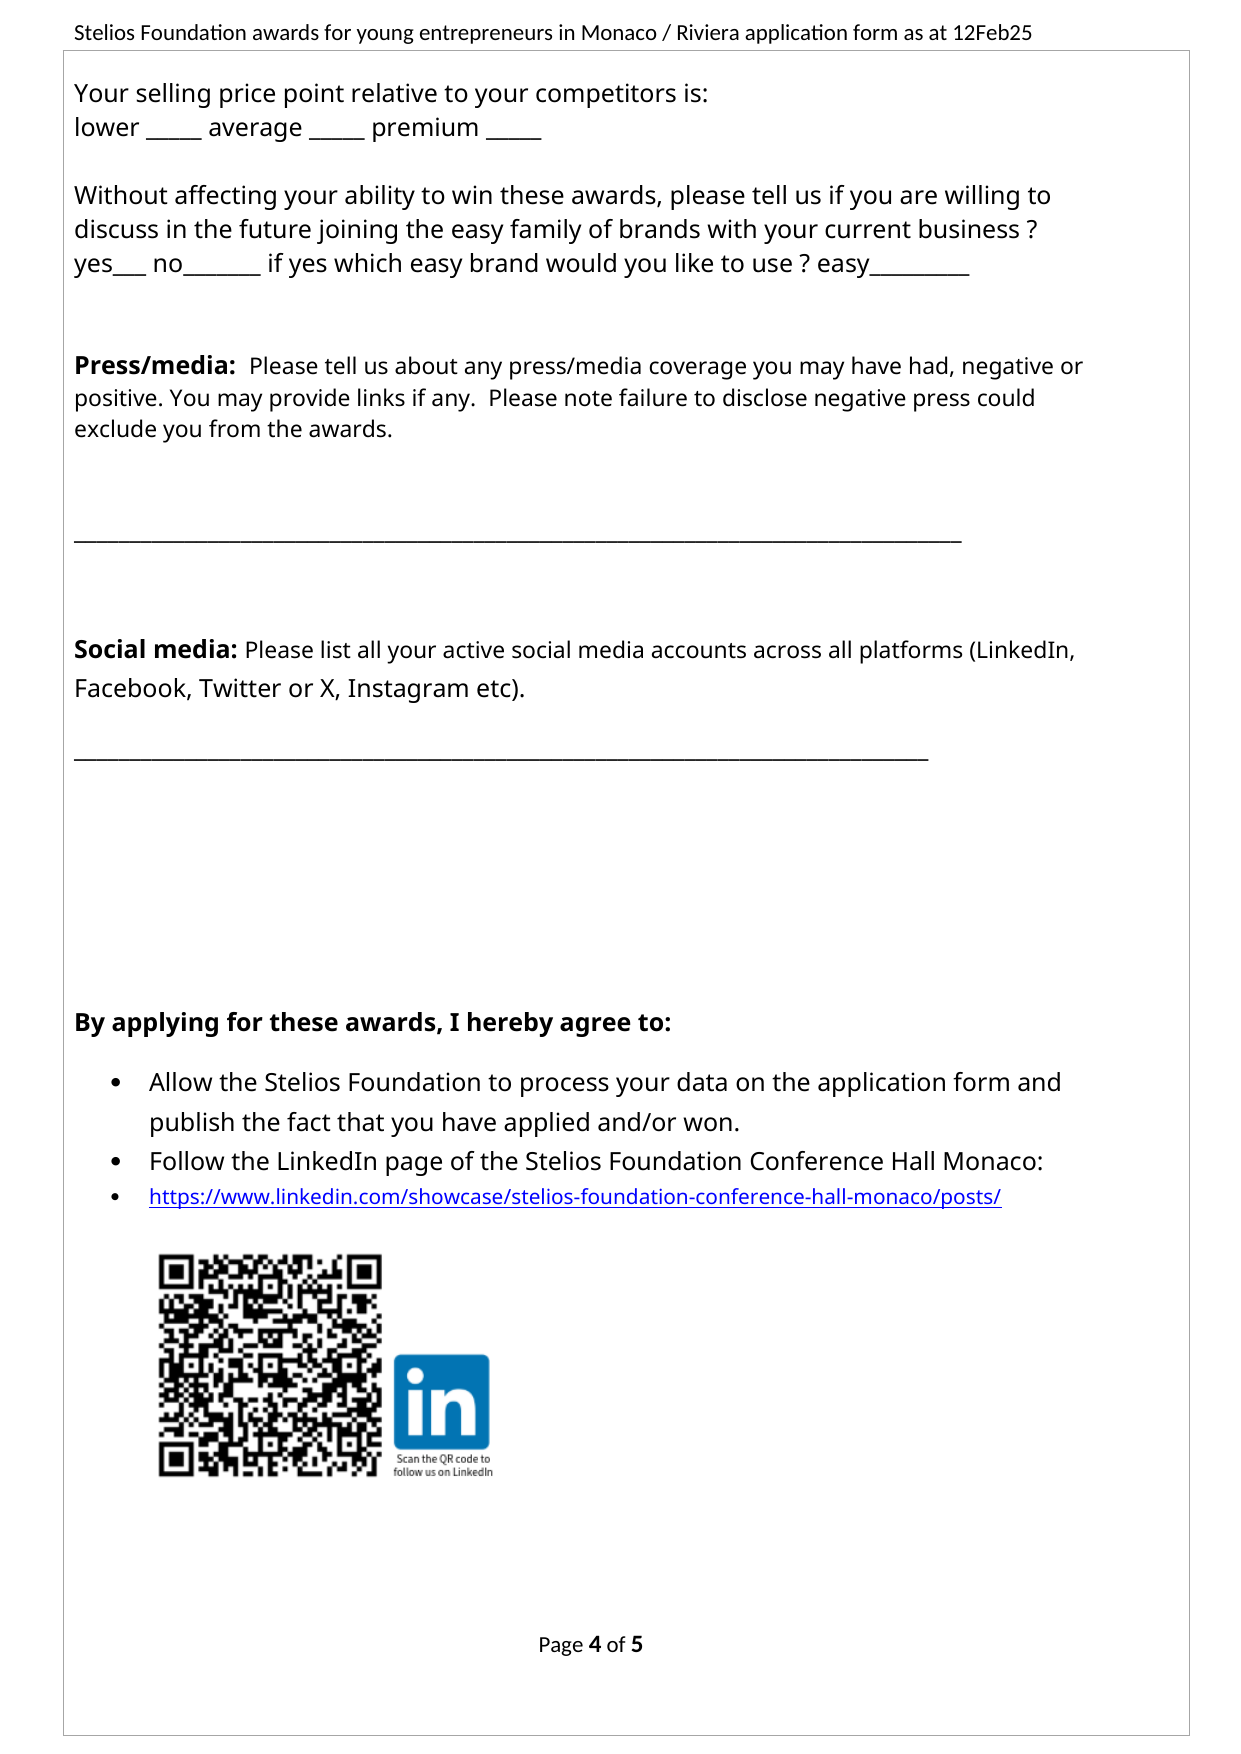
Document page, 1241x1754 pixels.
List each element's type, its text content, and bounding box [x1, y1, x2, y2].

text Social media: Please list all your active social media accounts across all platforms (LinkedIn, Facebook, Twitter or X, Instagram etc). [74, 632, 1108, 705]
text Without affecting your ability to win these awards, please tell us if you are willing to discuss in the future joining the easy family of brands with your current business ? yes___ no_______ if yes which easy brand would you like to use ? easy_________ [74, 178, 1108, 280]
list Allow the Stelios Foundation to process your data on the application form and publish the fact that you have applied and/or won. [111, 1065, 1108, 1138]
text By applying for these awards, I hereby agree to: [74, 1005, 1108, 1039]
text Your selling price point relative to your competitors is: [74, 75, 1108, 109]
text Press/media: Please tell us about any press/media coverage you may have had, negative or positive. You may provide links if any. Please note failure to disclose negative press could exclude you from the awards. [74, 348, 1108, 444]
text lower _____ average _____ premium _____ [74, 109, 1108, 143]
text _____________________________________________________________________________ [74, 731, 1108, 765]
list Follow the LinkedIn page of the Stelios Foundation Conference Hall Monaco: [111, 1143, 1108, 1177]
list https://www.linkedin.com/showcase/stelios-foundation-conference-hall-monaco/posts/ [111, 1182, 1108, 1211]
text ________________________________________________________________________________ [74, 513, 1108, 547]
picture [148, 1247, 501, 1497]
